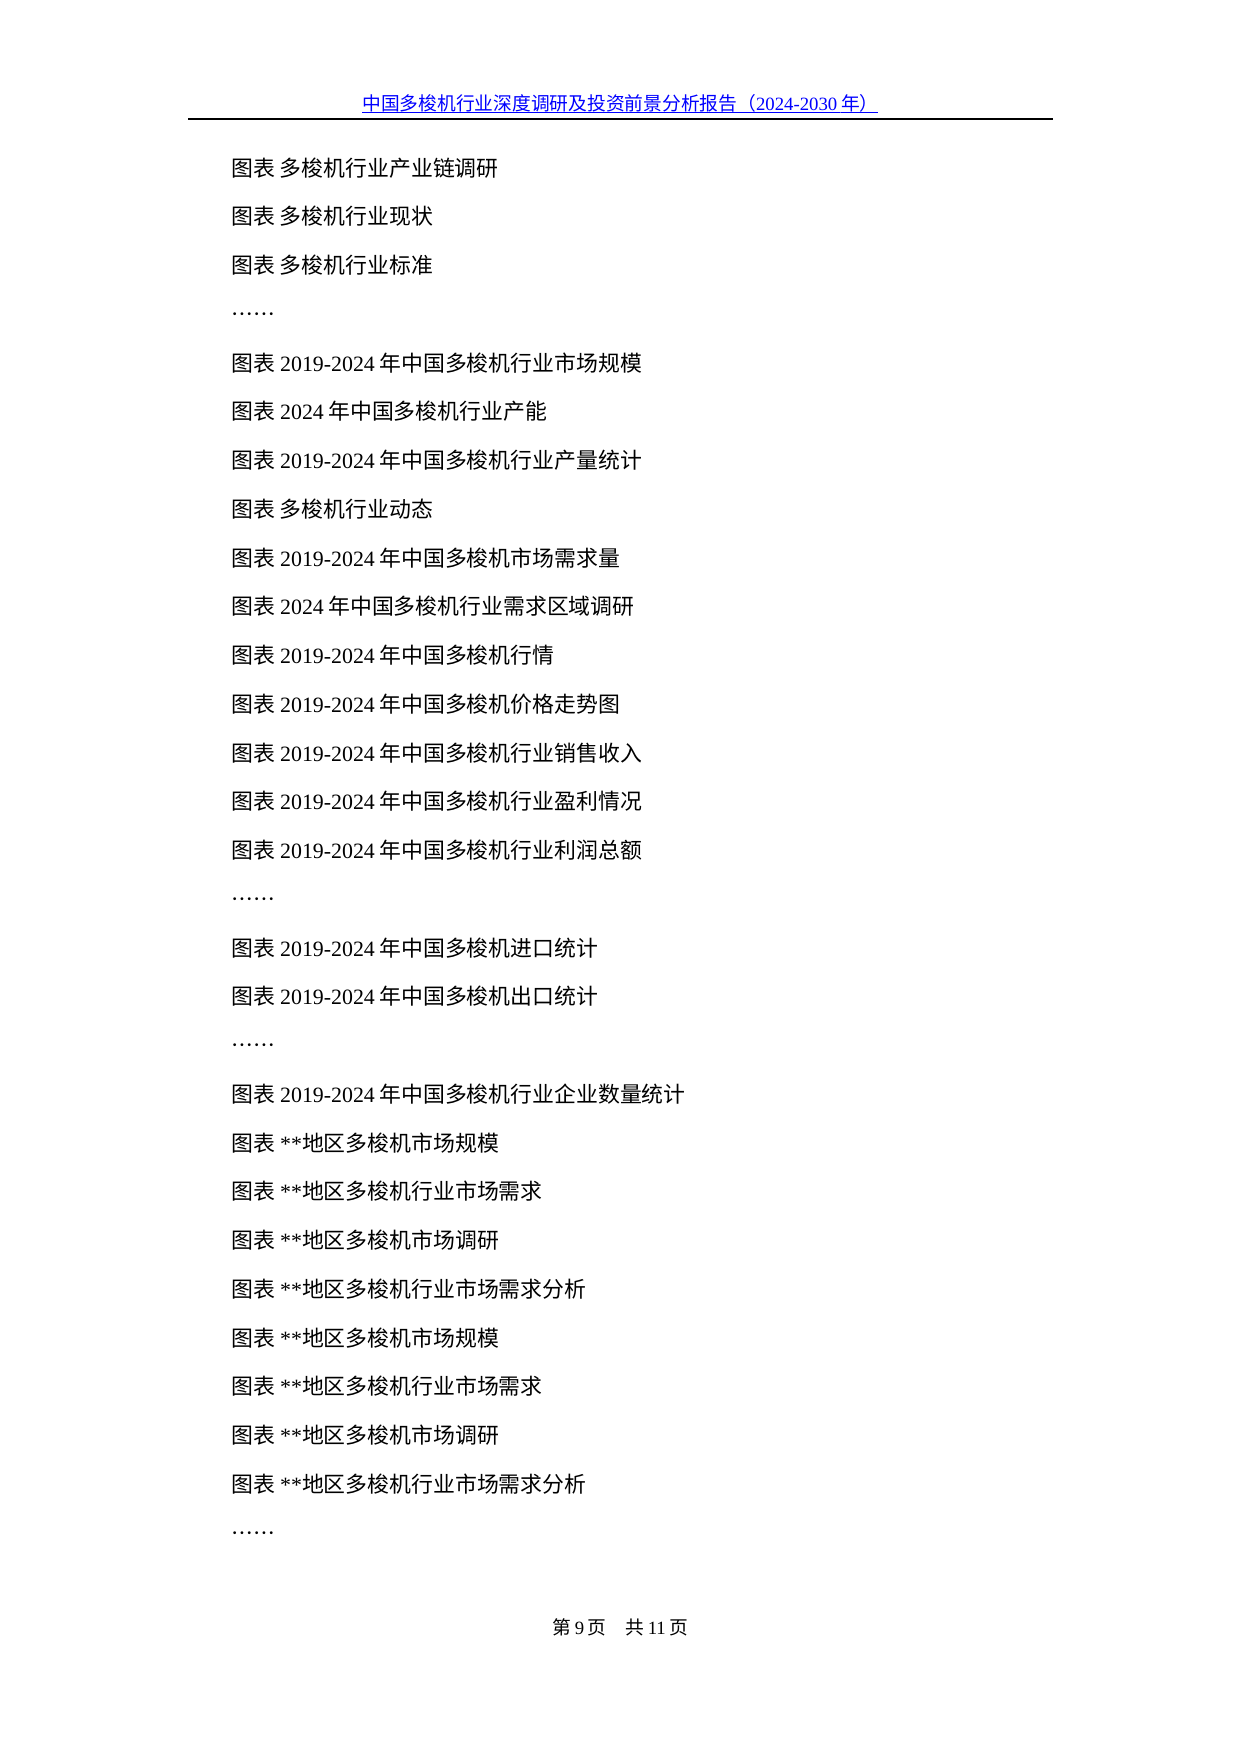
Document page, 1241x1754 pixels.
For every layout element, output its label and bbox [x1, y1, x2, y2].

text [187, 150, 1053, 1548]
